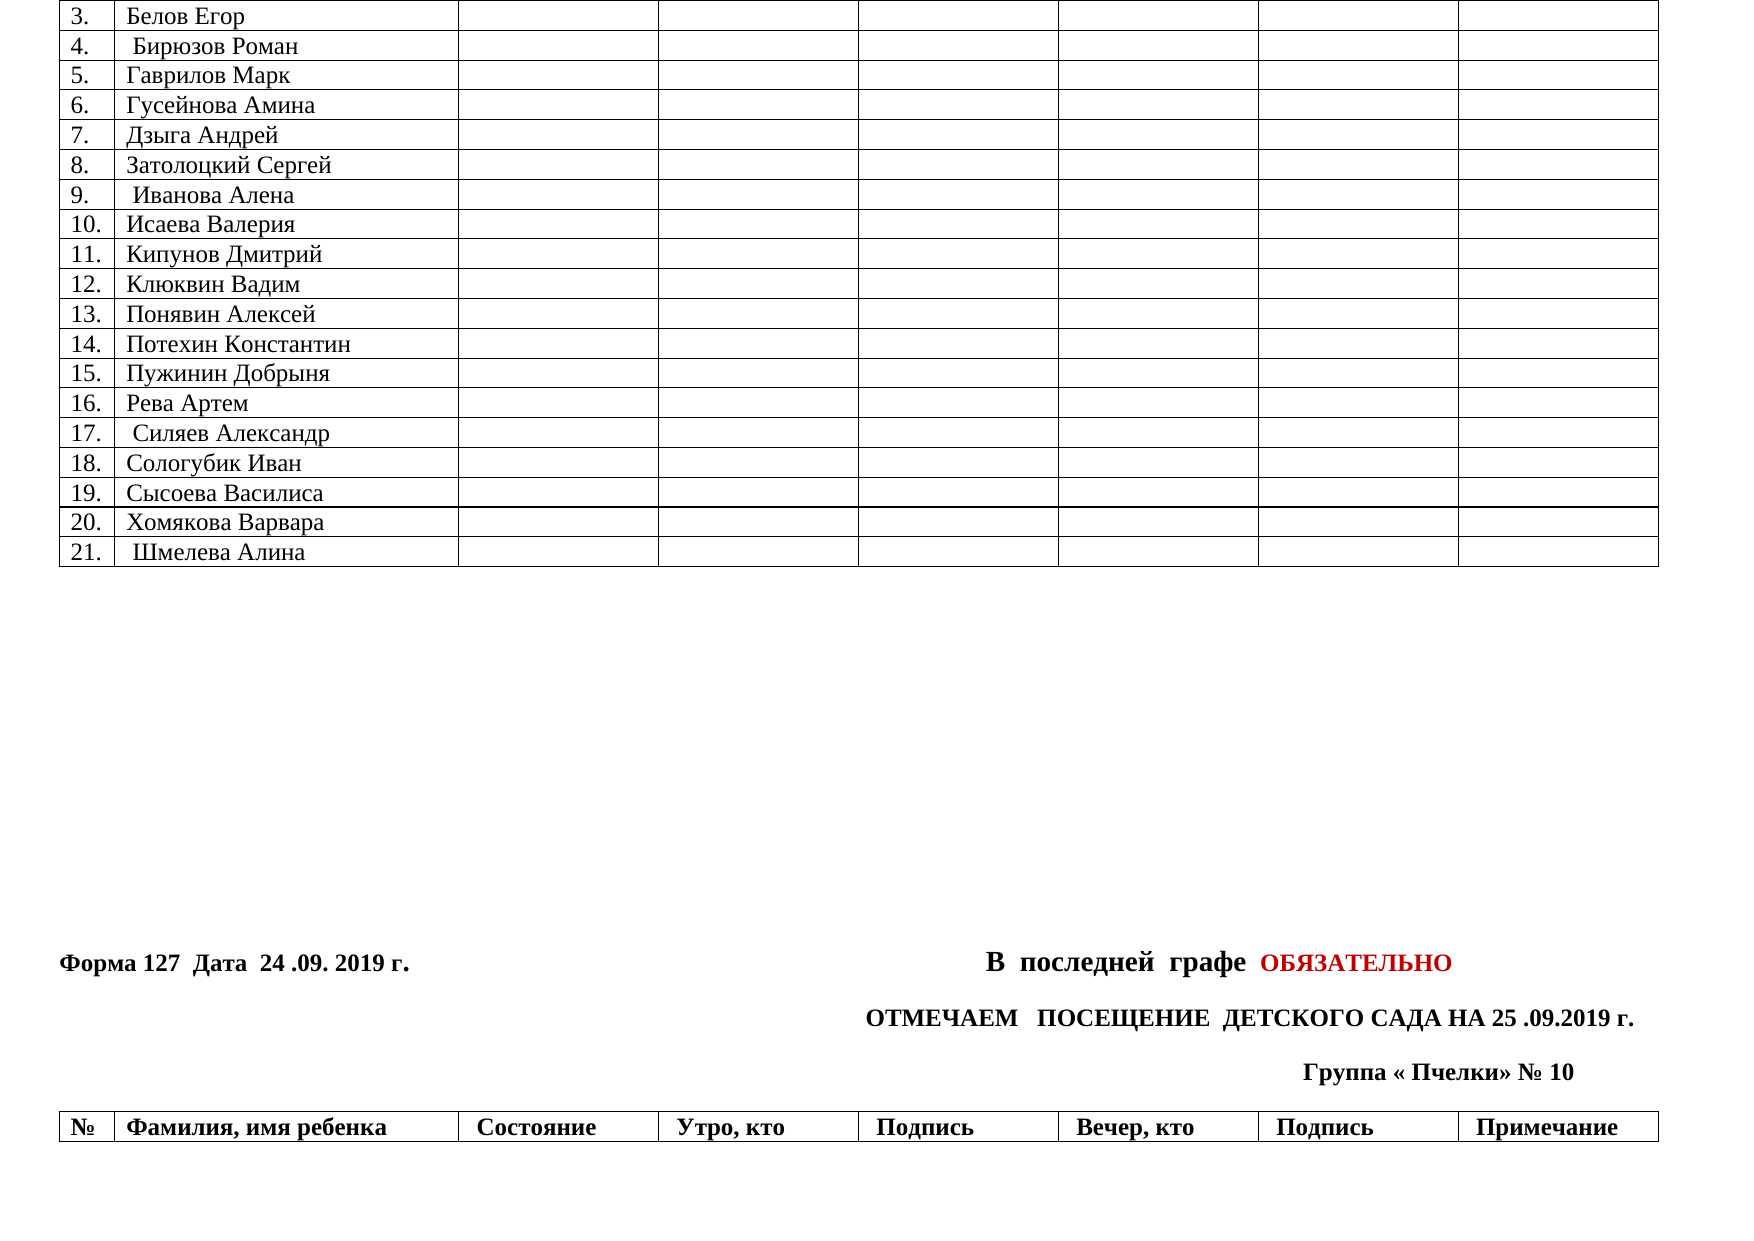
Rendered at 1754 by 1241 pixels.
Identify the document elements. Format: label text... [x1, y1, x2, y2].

table_cell [659, 239, 858, 268]
table_cell [1459, 299, 1658, 328]
table_cell [859, 359, 1058, 387]
table_cell [859, 1, 1058, 30]
table_cell [659, 1, 858, 30]
table_cell Дзыга Андрей [115, 120, 458, 149]
table_cell [1459, 388, 1658, 417]
table_cell [859, 239, 1058, 268]
table_cell 20. [60, 508, 114, 536]
table_cell [1059, 448, 1258, 477]
table_cell [459, 448, 658, 477]
table_cell [1259, 239, 1458, 268]
table_cell Понявин Алексей [115, 299, 458, 328]
table_cell [459, 150, 658, 179]
table_cell [459, 329, 658, 357]
table_cell [1459, 120, 1658, 149]
table_cell [859, 31, 1058, 59]
table_cell [659, 180, 858, 208]
table_cell [659, 120, 858, 149]
table_cell [1459, 90, 1658, 119]
table_cell [1459, 150, 1658, 179]
table_cell [459, 359, 658, 387]
table_cell [1259, 90, 1458, 119]
table_cell Гаврилов Марк [115, 61, 458, 89]
table_cell [1059, 61, 1258, 89]
table_cell [1059, 478, 1258, 506]
table_cell [459, 537, 658, 566]
table_cell Исаева Валерия [115, 210, 458, 238]
table_cell [1259, 329, 1458, 357]
table_cell [1259, 31, 1458, 59]
table_cell Затолоцкий Сергей [115, 150, 458, 179]
table_cell [859, 90, 1058, 119]
table_cell Потехин Константин [115, 329, 458, 357]
table_cell 10. [60, 210, 114, 238]
table_cell [1259, 388, 1458, 417]
table_cell 19. [60, 478, 114, 506]
table_cell [859, 180, 1058, 208]
table_cell [459, 299, 658, 328]
table_cell [459, 239, 658, 268]
table_cell [659, 508, 858, 536]
text Форма 127 Дата 24 .09. 2019 г. В последней графе ОБЯЗАТЕЛЬНО [59, 944, 1636, 978]
table_cell [659, 299, 858, 328]
table_header Подпись [1259, 1112, 1458, 1141]
table_cell [1459, 448, 1658, 477]
table_cell [659, 418, 858, 447]
table_cell [1459, 359, 1658, 387]
table_cell 8. [60, 150, 114, 179]
table_cell [1259, 180, 1458, 208]
table_cell 5. [60, 61, 114, 89]
table_cell 12. [60, 269, 114, 298]
table_cell [859, 210, 1058, 238]
table_cell Шмелева Алина [115, 537, 458, 566]
table_cell [1059, 299, 1258, 328]
table_cell [459, 120, 658, 149]
table_cell 21. [60, 537, 114, 566]
table_cell [459, 90, 658, 119]
table_cell 18. [60, 448, 114, 477]
table_cell 9. [60, 180, 114, 208]
table_cell [1059, 329, 1258, 357]
table_cell [1259, 418, 1458, 447]
table_cell [1259, 269, 1458, 298]
table_cell [1259, 537, 1458, 566]
table_cell Хомякова Варвара [115, 508, 458, 536]
table_cell [859, 120, 1058, 149]
table_cell [1459, 537, 1658, 566]
table_header Примечание [1459, 1112, 1658, 1141]
table_cell [1059, 1, 1258, 30]
table_cell [459, 1, 658, 30]
table_cell [459, 478, 658, 506]
table_cell Сысоева Василиса [115, 478, 458, 506]
table_header Утро, кто привел [659, 1112, 858, 1141]
table_cell [659, 150, 858, 179]
table_cell [459, 269, 658, 298]
table_cell [859, 61, 1058, 89]
table_cell [1259, 478, 1458, 506]
table_cell Кипунов Дмитрий [115, 239, 458, 268]
table_cell [859, 537, 1058, 566]
text Группа « Пчелки» № 10 [59, 1057, 1636, 1086]
table_cell 15. [60, 359, 114, 387]
table_cell [1059, 269, 1258, 298]
table_cell 14. [60, 329, 114, 357]
table_cell [459, 180, 658, 208]
table_cell [1459, 61, 1658, 89]
table_cell [1059, 120, 1258, 149]
table_cell 7. [60, 120, 114, 149]
table_cell Белов Егор [115, 1, 458, 30]
table_cell [459, 508, 658, 536]
table_header Состояние здоровья [459, 1112, 658, 1141]
table_cell [1059, 537, 1258, 566]
table_cell [1259, 210, 1458, 238]
table_cell [1459, 180, 1658, 208]
table_cell Клюквин Вадим [115, 269, 458, 298]
table_cell [1459, 478, 1658, 506]
table_cell [859, 299, 1058, 328]
table_cell [459, 418, 658, 447]
table_cell [659, 537, 858, 566]
table_cell [1059, 31, 1258, 59]
table_cell [459, 388, 658, 417]
table_cell [1059, 508, 1258, 536]
table_cell Гусейнова Амина [115, 90, 458, 119]
table_cell [1259, 359, 1458, 387]
table_cell [1259, 1, 1458, 30]
table_cell [1459, 269, 1658, 298]
table_cell [1059, 239, 1258, 268]
table_cell [659, 90, 858, 119]
table_cell [459, 210, 658, 238]
table_cell 6. [60, 90, 114, 119]
table_cell [859, 508, 1058, 536]
table_cell [1059, 150, 1258, 179]
table_cell [859, 388, 1058, 417]
table_cell [1259, 508, 1458, 536]
table_cell [1059, 180, 1258, 208]
table_cell 3. [60, 1, 114, 30]
text ОТМЕЧАЕМ ПОСЕЩЕНИЕ ДЕТСКОГО САДА НА 25 .09.2019 г. [59, 1003, 1636, 1032]
table_cell 13. [60, 299, 114, 328]
table_cell [659, 448, 858, 477]
table_cell [459, 31, 658, 59]
table_cell [1459, 210, 1658, 238]
table_cell [1259, 150, 1458, 179]
table_cell Пужинин Добрыня [115, 359, 458, 387]
table_cell [659, 31, 858, 59]
table_cell [859, 150, 1058, 179]
table_cell [1059, 388, 1258, 417]
table_cell [1459, 508, 1658, 536]
table_cell [1259, 120, 1458, 149]
table_cell [659, 359, 858, 387]
table_cell [1259, 299, 1458, 328]
table_cell 16. [60, 388, 114, 417]
table_cell [659, 210, 858, 238]
table_header № [60, 1112, 114, 1141]
table_cell [1059, 90, 1258, 119]
table_cell [459, 61, 658, 89]
table_cell [1459, 239, 1658, 268]
table_cell 4. [60, 31, 114, 59]
table_cell [859, 269, 1058, 298]
table_cell Рева Артем [115, 388, 458, 417]
table_cell [859, 418, 1058, 447]
table_cell [859, 448, 1058, 477]
table_cell Бирюзов Роман [115, 31, 458, 59]
table_cell [659, 478, 858, 506]
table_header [115, 1112, 458, 1141]
table_cell [1259, 61, 1458, 89]
table_cell [1059, 210, 1258, 238]
table_cell [1059, 418, 1258, 447]
table_cell [659, 269, 858, 298]
table_cell [1459, 329, 1658, 357]
table_cell [1459, 1, 1658, 30]
table_cell [659, 61, 858, 89]
table_cell [859, 478, 1058, 506]
table_header Подпись [859, 1112, 1058, 1141]
table_cell Силяев Александр [115, 418, 458, 447]
table_cell [859, 329, 1058, 357]
table_cell Иванова Алена [115, 180, 458, 208]
table_cell [659, 329, 858, 357]
table_cell [1059, 359, 1258, 387]
table_cell [1459, 418, 1658, 447]
table_cell 17. [60, 418, 114, 447]
table_cell Сологубик Иван [115, 448, 458, 477]
table_cell [659, 388, 858, 417]
table_header Вечер, кто забрал [1059, 1112, 1258, 1141]
table_cell [1459, 31, 1658, 59]
table_cell 11. [60, 239, 114, 268]
table_cell [1259, 448, 1458, 477]
